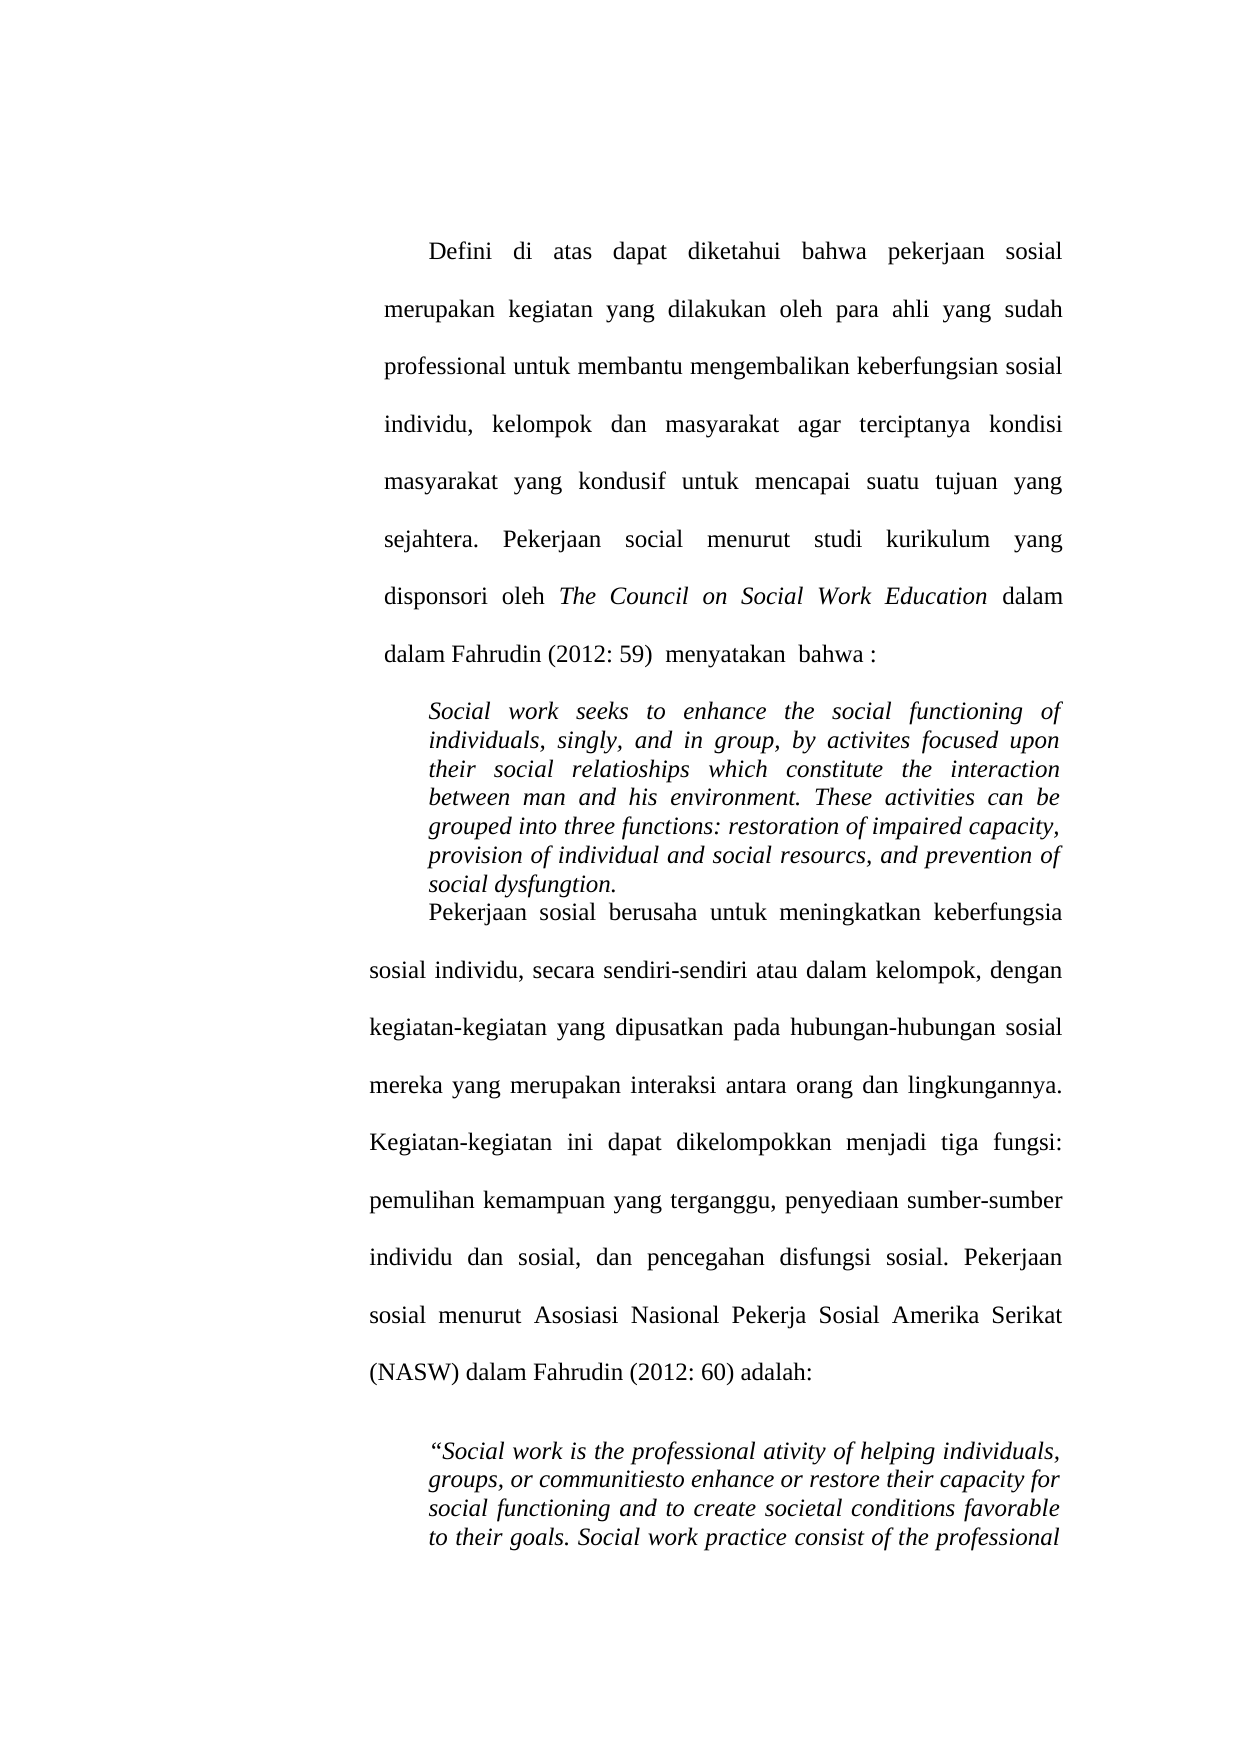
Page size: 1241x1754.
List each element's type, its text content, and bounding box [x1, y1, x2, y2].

text Defini di atas dapat diketahui bahwa pekerjaan sosial merupakan kegiatan yang dilakukan oleh para ahli yang sudah professional untuk membantu mengembalikan keberfungsian sosial individu, kelompok dan masyarakat agar terciptanya kondisi masyarakat yang kondusif untuk mencapai suatu tujuan yang sejahtera. Pekerjaan social menurut studi kurikulum yang disponsori oleh The Council on Social Work Education dalam dalam Fahrudin (2012: 59) menyatakan bahwa : [384, 236, 1063, 667]
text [428, 1436, 1063, 1551]
text Pekerjaan sosial berusaha untuk meningkatkan keberfungsia sosial individu, secara sendiri-sendiri atau dalam kelompok, dengan kegiatan-kegiatan yang dipusatkan pada hubungan-hubungan sosial mereka yang merupakan interaksi antara orang dan lingkungannya. Kegiatan-kegiatan ini dapat dikelompokkan menjadi tiga fungsi: pemulihan kemampuan yang terganggu, penyediaan sumber-sumber individu dan sosial, dan pencegahan disfungsi sosial. Pekerjaan sosial menurut Asosiasi Nasional Pekerja Sosial Amerika Serikat (NASW) dalam Fahrudin (2012: 60) adalah: [369, 897, 1063, 1386]
text Social work seeks to enhance the social functioning of individuals, singly, and in group, by activites focused upon their social relatioships which constitute the interaction between man and his environment. These activities can be grouped into three functions: restoration of impaired capacity, provision of individual and social resourcs, and prevention of social dysfungtion. [428, 696, 1063, 897]
